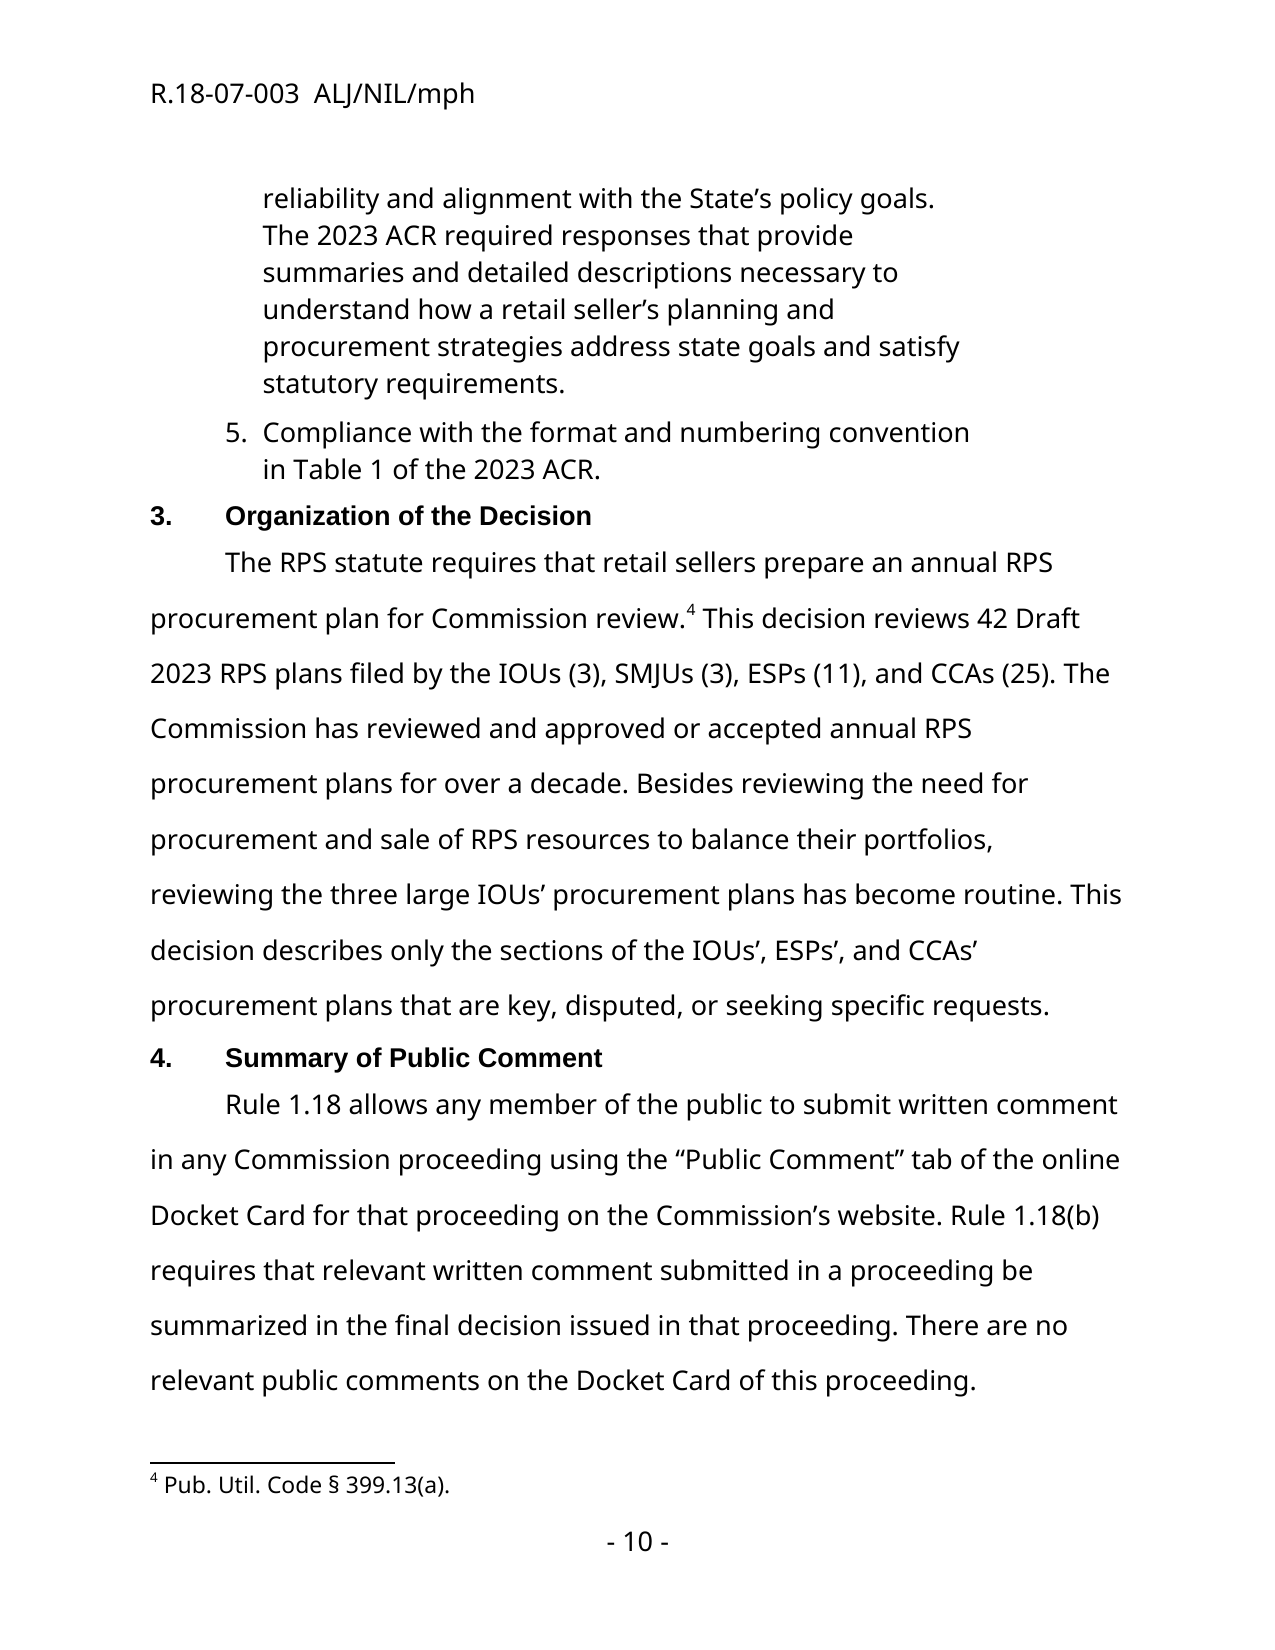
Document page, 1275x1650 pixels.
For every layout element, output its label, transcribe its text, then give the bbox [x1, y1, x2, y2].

text Rule 1.18 allows any member of the public to submit written comment in any Commission proceeding using the “Public Comment” tab of the online Docket Card for that proceeding on the Commission’s website. Rule 1.18(b) requires that relevant written comment submitted in a proceeding be summarized in the final decision issued in that proceeding. There are no relevant public comments on the Docket Card of this proceeding. [150, 1085, 1125, 1399]
list Compliance with the format and numbering convention in Table 1 of the 2023 ACR. [225, 414, 975, 487]
text The RPS statute requires that retail sellers prepare an annual RPS procurement plan for Commission review. This decision reviews 42 Draft 2023 RPS plans filed by the IOUs (3), SMJUs (3), ESPs (11), and CCAs (25). The Commission has reviewed and approved or accepted annual RPS procurement plans for over a decade. Besides reviewing the need for procurement and sale of RPS resources to balance their portfolios, reviewing the three large IOUs’ procurement plans has become routine. This decision describes only the sections of the IOUs’, ESPs’, and CCAs’ procurement plans that are key, disputed, or seeking specific requests. [150, 544, 1125, 1023]
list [225, 180, 975, 401]
subtitle Summary of Public Comment [150, 1042, 1125, 1073]
subtitle Organization of the Decision [150, 500, 1125, 531]
